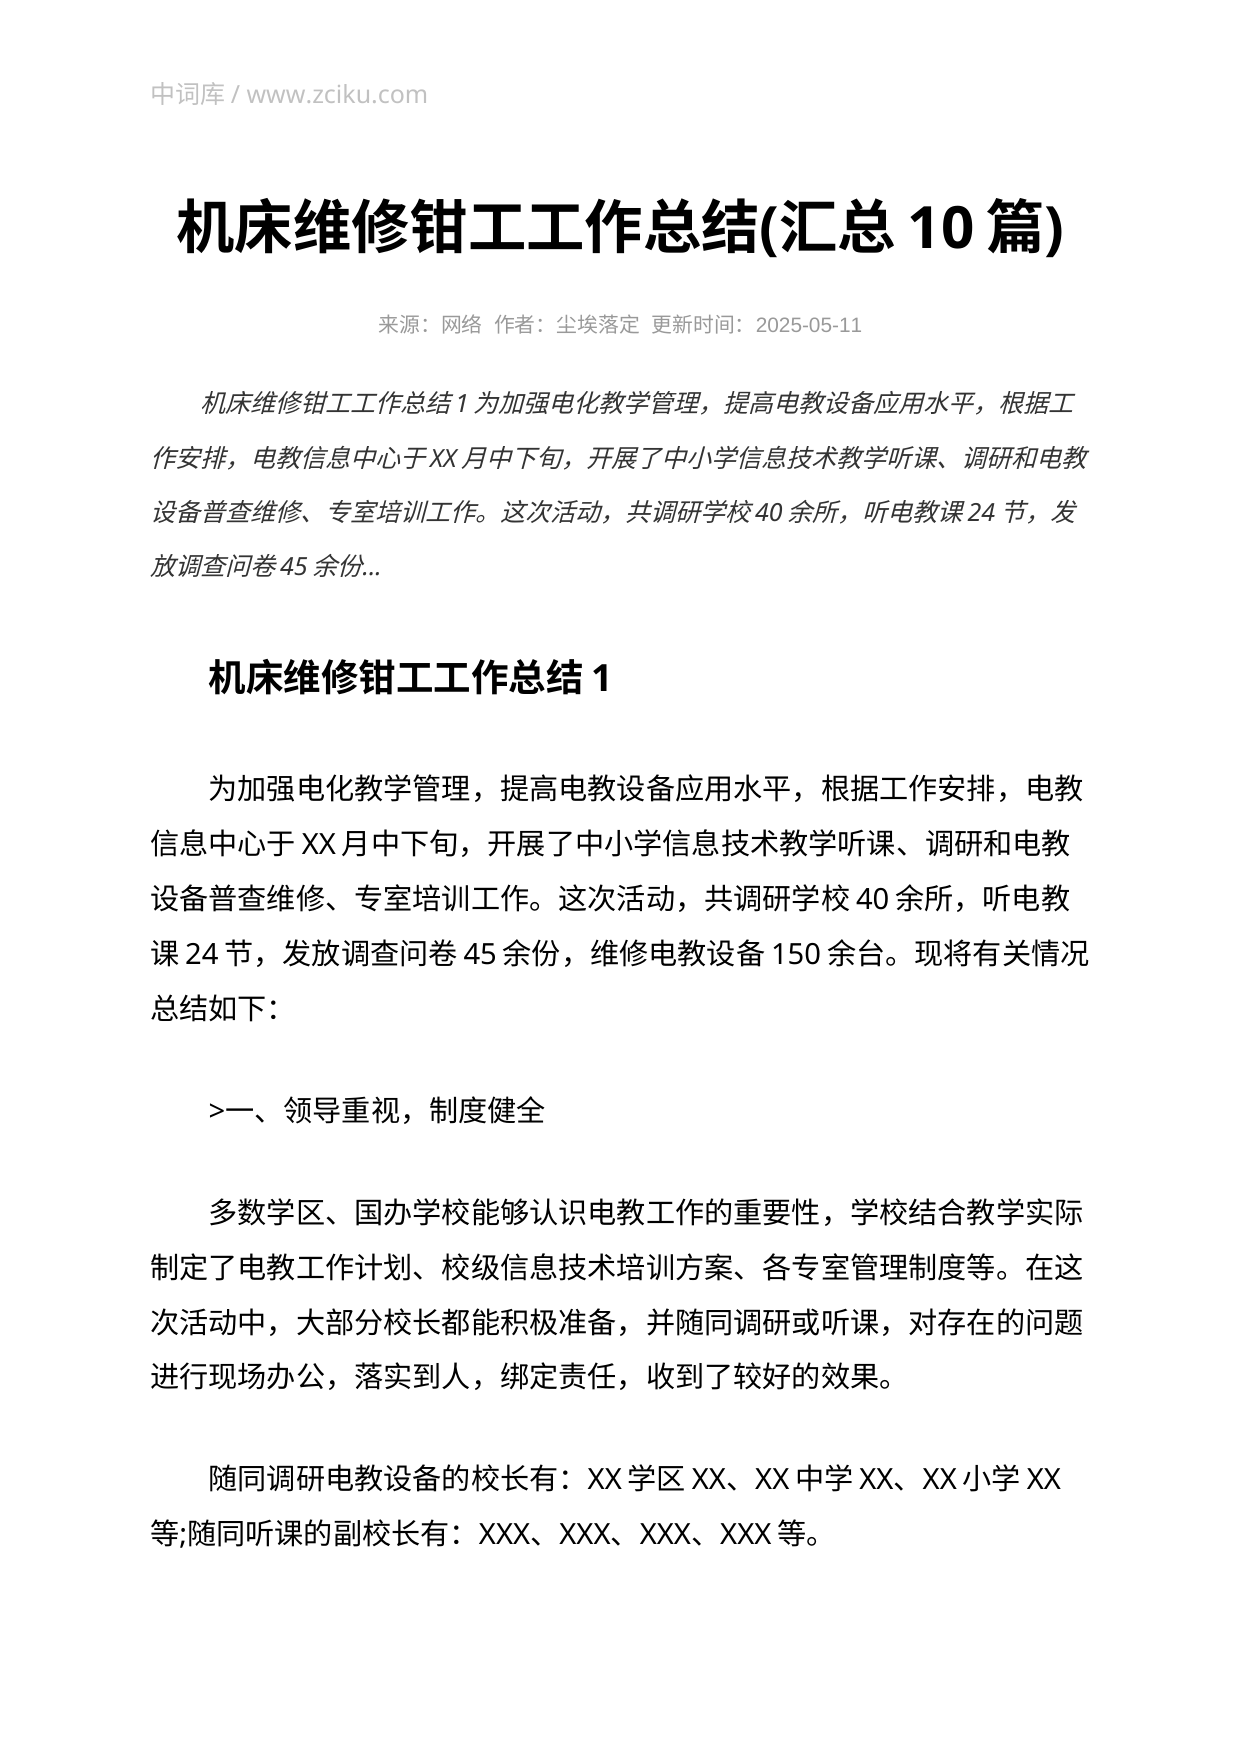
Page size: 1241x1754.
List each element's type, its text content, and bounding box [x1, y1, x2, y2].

text 来源：网络 作者：尘埃落定 更新时间：2025-05-11 [150, 313, 1090, 337]
text 机床维修钳工工作总结1 [150, 648, 1090, 703]
text 随同调研电教设备的校长有：XX学区XX、XX中学XX、XX小学XX等;随同听课的副校长有：XXX、XXX、XXX、XXX等。 [150, 1456, 1090, 1553]
text 多数学区、国办学校能够认识电教工作的重要性，学校结合教学实际制定了电教工作计划、校级信息技术培训方案、各专室管理制度等。在这次活动中，大部分校长都能积极准备，并随同调研或听课，对存在的问题进行现场办公，落实到人，绑定责任，收到了较好的效果。 [150, 1189, 1090, 1396]
text >一、领导重视，制度健全 [150, 1087, 1090, 1130]
text 机床维修钳工工作总结1为加强电化教学管理，提高电教设备应用水平，根据工作安排，电教信息中心于XX月中下旬，开展了中小学信息技术教学听课、调研和电教设备普查维修、专室培训工作。这次活动，共调研学校40余所，听电教课24节，发放调查问卷45余份... [150, 384, 1090, 583]
text 为加强电化教学管理，提高电教设备应用水平，根据工作安排，电教信息中心于XX月中下旬，开展了中小学信息技术教学听课、调研和电教设备普查维修、专室培训工作。这次活动，共调研学校40余所，听电教课24节，发放调查问卷45余份，维修电教设备150余台。现将有关情况总结如下： [150, 766, 1090, 1028]
subtitle 机床维修钳工工作总结(汇总10篇) [150, 181, 1090, 266]
